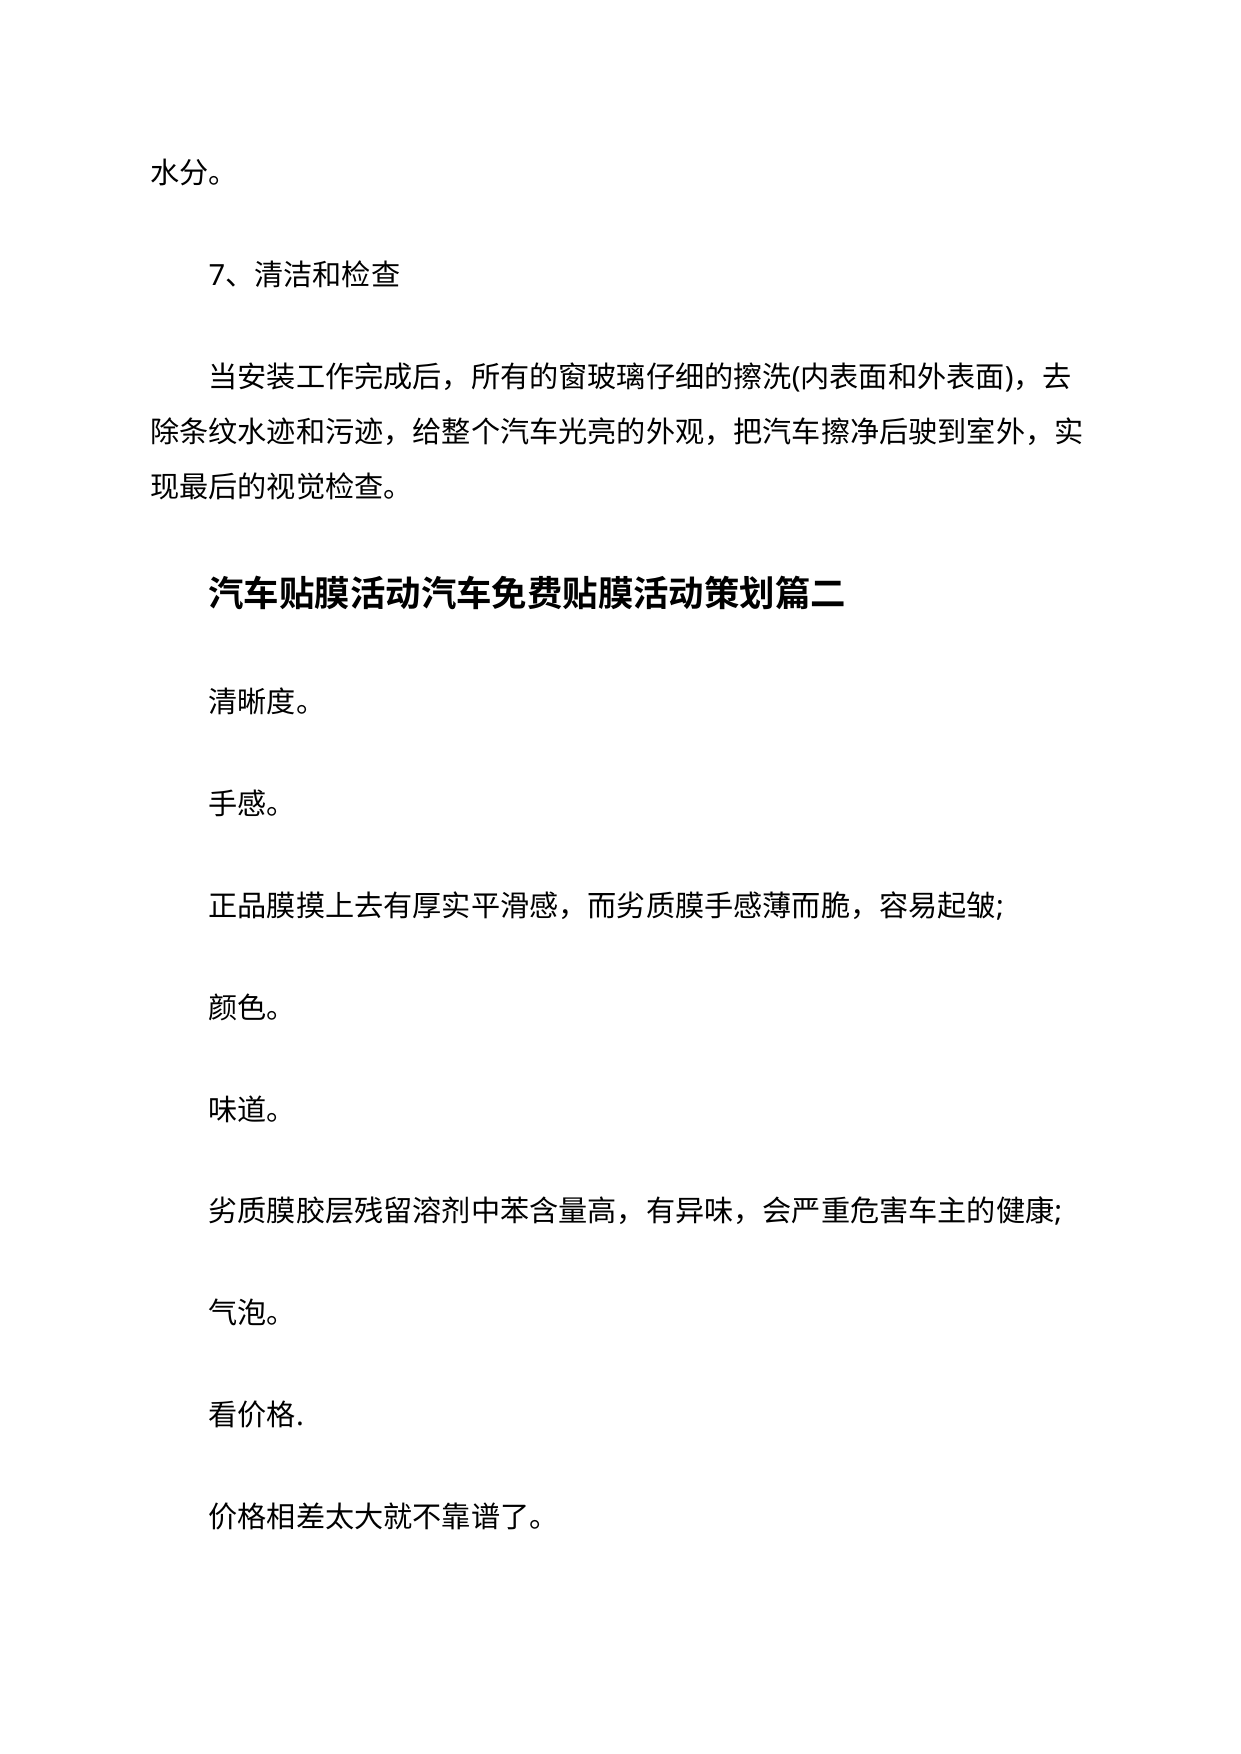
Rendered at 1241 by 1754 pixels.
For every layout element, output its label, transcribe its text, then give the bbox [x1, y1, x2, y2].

text 清晰度。 [150, 679, 1090, 721]
text 正品膜摸上去有厚实平滑感，而劣质膜手感薄而脆，容易起皱; [150, 882, 1090, 925]
text 颜色。 [150, 984, 1090, 1027]
text 手感。 [150, 781, 1090, 823]
text 看价格. [150, 1392, 1090, 1434]
text 汽车贴膜活动汽车免费贴膜活动策划篇二 [150, 565, 1090, 617]
text 7、清洁和检查 [150, 252, 1090, 294]
text 价格相差太大就不靠谱了。 [150, 1494, 1090, 1536]
text 味道。 [150, 1086, 1090, 1128]
text 劣质膜胶层残留溶剂中苯含量高，有异味，会严重危害车主的健康; [150, 1188, 1090, 1230]
text 当安装工作完成后，所有的窗玻璃仔细的擦洗(内表面和外表面)，去除条纹水迹和污迹，给整个汽车光亮的外观，把汽车擦净后驶到室外，实现最后的视觉检查。 [150, 354, 1090, 506]
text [150, 150, 1090, 192]
text 气泡。 [150, 1290, 1090, 1332]
